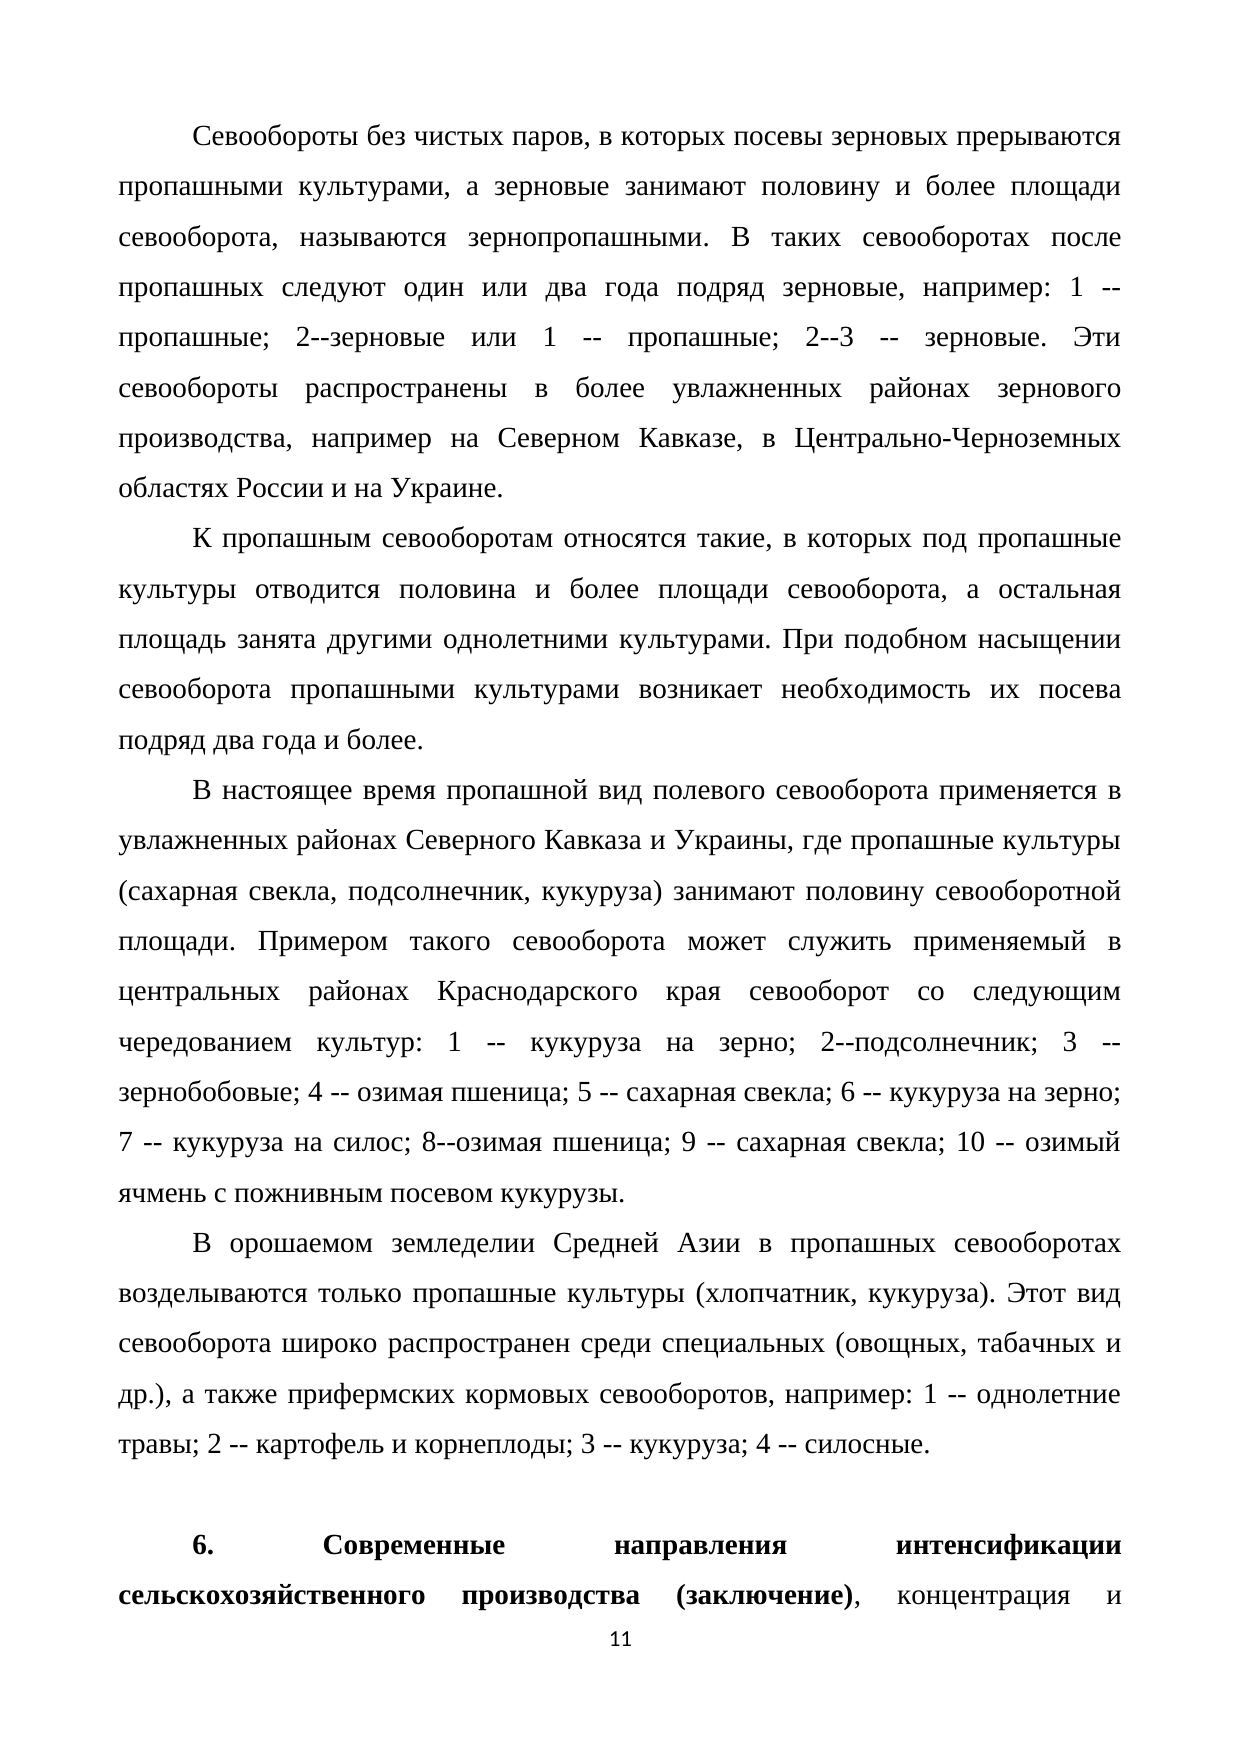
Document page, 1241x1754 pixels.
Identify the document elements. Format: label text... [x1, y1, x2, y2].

text Севообороты без чистых паров, в которых посевы зерновых прерываются пропашными культурами, а зерновые занимают половину и более площади севооборота, называются зернопропашными. В таких севооборотах после пропашных следуют один или два года подряд зерновые, например: 1 -- пропашные; 2--зерновые или 1 -- пропашные; 2--3 -- зерновые. Эти севообороты распространены в более увлажненных районах зернового производства, например на Северном Кавказе, в Центрально-Черноземных областях России и на Украине. [118, 118, 1122, 504]
text К пропашным севооборотам относятся такие, в которых под пропашные культуры отводится половина и более площади севооборота, а остальная площадь занята другими однолетними культурами. При подобном насыщении севооборота пропашными культурами возникает необходимость их посева подряд два года и более. [118, 521, 1122, 755]
text В орошаемом земледелии Средней Азии в пропашных севооборотах возделываются только пропашные культуры (хлопчатник, кукуруза). Этот вид севооборота широко распространен среди специальных (овощных, табачных и др.), а также прифермских кормовых севооборотов, например: 1 -- однолетние травы; 2 -- картофель и корнеплоды; 3 -- кукуруза; 4 -- силосные. [118, 1225, 1122, 1460]
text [118, 1527, 1122, 1611]
text В настоящее время пропашной вид полевого севооборота применяется в увлажненных районах Северного Кавказа и Украины, где пропашные культуры (сахарная свекла, подсолнечник, кукуруза) занимают половину севооборотной площади. Примером такого севооборота может служить применяемый в центральных районах Краснодарского края севооборот со следующим чередованием культур: 1 -- кукуруза на зерно; 2--подсолнечник; 3 -- зернобобовые; 4 -- озимая пшеница; 5 -- сахарная свекла; 6 -- кукуруза на зерно; 7 -- кукуруза на силос; 8--озимая пшеница; 9 -- сахарная свекла; 10 -- озимый ячмень с пожнивным посевом кукурузы. [118, 772, 1122, 1208]
